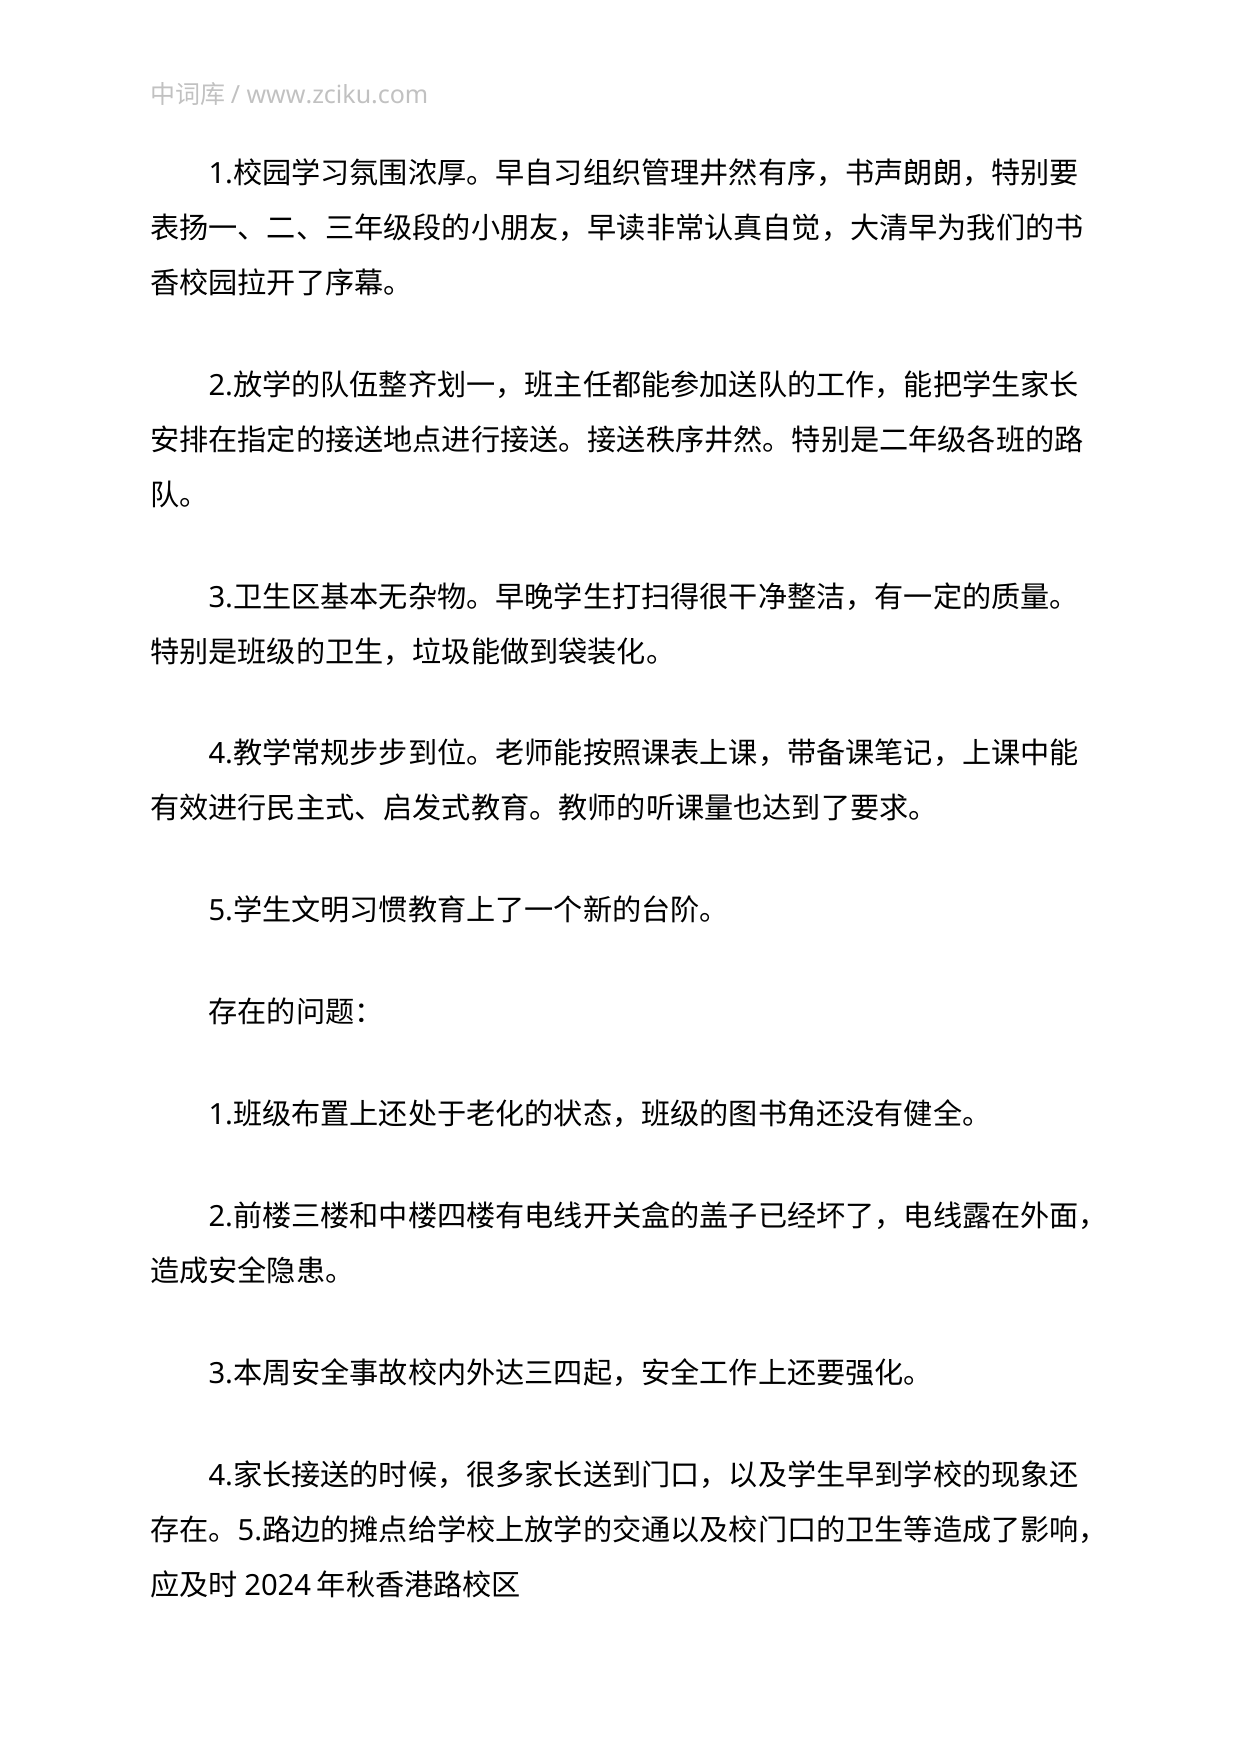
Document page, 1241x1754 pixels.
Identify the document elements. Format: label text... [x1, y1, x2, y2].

text 3.本周安全事故校内外达三四起，安全工作上还要强化。 [150, 1349, 1090, 1392]
text 存在的问题： [150, 989, 1090, 1031]
text 2.前楼三楼和中楼四楼有电线开关盒的盖子已经坏了，电线露在外面，造成安全隐患。 [150, 1193, 1090, 1290]
text 1.校园学习氛围浓厚。早自习组织管理井然有序，书声朗朗，特别要表扬一、二、三年级段的小朋友，早读非常认真自觉，大清早为我们的书香校园拉开了序幕。 [150, 150, 1090, 302]
text 1.班级布置上还处于老化的状态，班级的图书角还没有健全。 [150, 1091, 1090, 1133]
text 2.放学的队伍整齐划一，班主任都能参加送队的工作，能把学生家长安排在指定的接送地点进行接送。接送秩序井然。特别是二年级各班的路队。 [150, 362, 1090, 514]
text 3.卫生区基本无杂物。早晚学生打扫得很干净整洁，有一定的质量。特别是班级的卫生，垃圾能做到袋装化。 [150, 573, 1090, 671]
text 5.学生文明习惯教育上了一个新的台阶。 [150, 887, 1090, 929]
text 4.教学常规步步到位。老师能按照课表上课，带备课笔记，上课中能有效进行民主式、启发式教育。教师的听课量也达到了要求。 [150, 730, 1090, 827]
text 4.家长接送的时候，很多家长送到门口，以及学生早到学校的现象还存在。5.路边的摊点给学校上放学的交通以及校门口的卫生等造成了影响，应及时 2024年秋香港路校区 [150, 1451, 1090, 1604]
